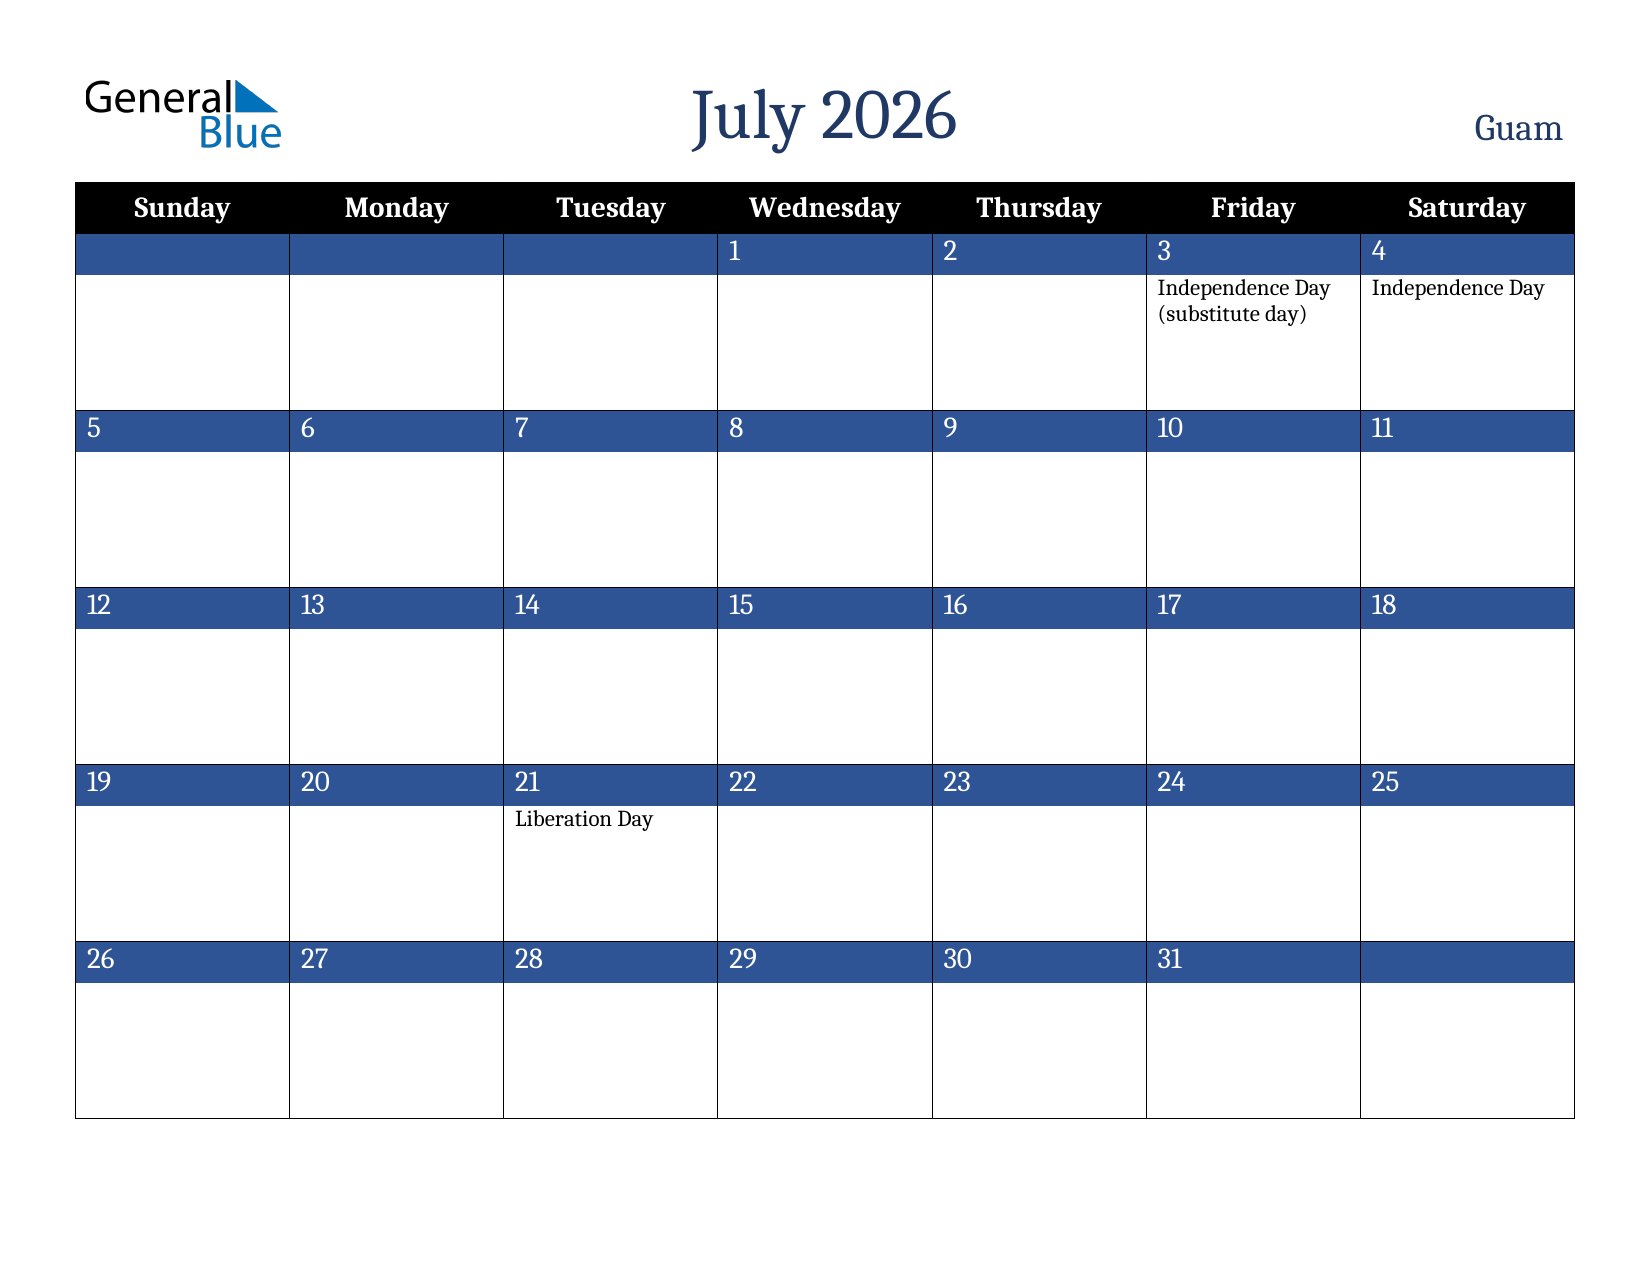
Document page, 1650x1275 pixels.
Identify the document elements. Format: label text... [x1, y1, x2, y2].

table_cell 8 [718, 411, 932, 452]
table_cell Wednesday [718, 183, 932, 233]
table_cell [718, 629, 932, 764]
table_cell [1361, 452, 1574, 587]
table_cell 19 [76, 765, 289, 806]
table_cell 16 [933, 588, 1146, 629]
table_cell [1361, 983, 1574, 1118]
table_cell [290, 806, 503, 941]
table_header [76, 75, 503, 182]
table_cell [290, 275, 503, 410]
table_cell [76, 983, 289, 1118]
table_cell Friday [1147, 183, 1360, 233]
table_cell [718, 983, 932, 1118]
table_cell [504, 275, 717, 410]
table_cell 27 [290, 942, 503, 983]
table_cell 10 [1147, 411, 1360, 452]
table_cell 22 [718, 765, 932, 806]
table_cell 13 [290, 588, 503, 629]
table_cell [1147, 983, 1360, 1118]
table_cell [718, 452, 932, 587]
table_header Guam [1146, 75, 1574, 182]
table_cell [1147, 806, 1360, 941]
table_cell 25 [1361, 765, 1574, 806]
table_cell Thursday [933, 183, 1146, 233]
table_cell 28 [504, 942, 717, 983]
table_cell [1147, 452, 1360, 587]
table_cell Saturday [1361, 183, 1574, 233]
table_cell Sunday [76, 183, 289, 233]
table_cell [1361, 942, 1574, 983]
table_cell Independence Day [1361, 275, 1574, 410]
table_cell 26 [76, 942, 289, 983]
table_cell [933, 452, 1146, 587]
table_cell [290, 234, 503, 275]
table_cell 20 [290, 765, 503, 806]
table_cell [76, 452, 289, 587]
table_cell 7 [504, 411, 717, 452]
table_cell 6 [290, 411, 503, 452]
table_cell 15 [718, 588, 932, 629]
table_cell [504, 234, 717, 275]
table_cell [290, 629, 503, 764]
table_cell 2 [933, 234, 1146, 275]
table_cell 5 [76, 411, 289, 452]
table_header July 2026 [504, 75, 1146, 182]
table_cell [504, 629, 717, 764]
table_cell Tuesday [504, 183, 717, 233]
table_cell [76, 234, 289, 275]
table_cell [290, 983, 503, 1118]
table_cell 4 [1361, 234, 1574, 275]
table_cell 1 [718, 234, 932, 275]
table_cell [504, 983, 717, 1118]
table_cell Independence Day (substitute day) [1147, 275, 1360, 410]
table_cell [933, 629, 1146, 764]
table_cell 29 [718, 942, 932, 983]
table_cell 21 [504, 765, 717, 806]
table_cell [290, 452, 503, 587]
table_cell [76, 629, 289, 764]
table_cell [718, 275, 932, 410]
table_cell 23 [933, 765, 1146, 806]
table_cell [504, 452, 717, 587]
table_cell [1361, 629, 1574, 764]
table_cell 14 [504, 588, 717, 629]
table_cell 31 [1147, 942, 1360, 983]
table_cell Liberation Day [504, 806, 717, 941]
table_cell [1361, 806, 1574, 941]
table_cell [76, 806, 289, 941]
table_cell [76, 275, 289, 410]
table_cell Monday [290, 183, 503, 233]
table_cell 24 [1147, 765, 1360, 806]
table_cell [1147, 629, 1360, 764]
table_cell 11 [1361, 411, 1574, 452]
picture [86, 80, 281, 148]
table_cell 17 [1147, 588, 1360, 629]
table_cell 18 [1361, 588, 1574, 629]
table_cell [718, 806, 932, 941]
table_cell [933, 983, 1146, 1118]
table_cell 30 [933, 942, 1146, 983]
table_cell [933, 806, 1146, 941]
table_cell 3 [1147, 234, 1360, 275]
table_cell [933, 275, 1146, 410]
table_cell 9 [933, 411, 1146, 452]
table_cell 12 [76, 588, 289, 629]
